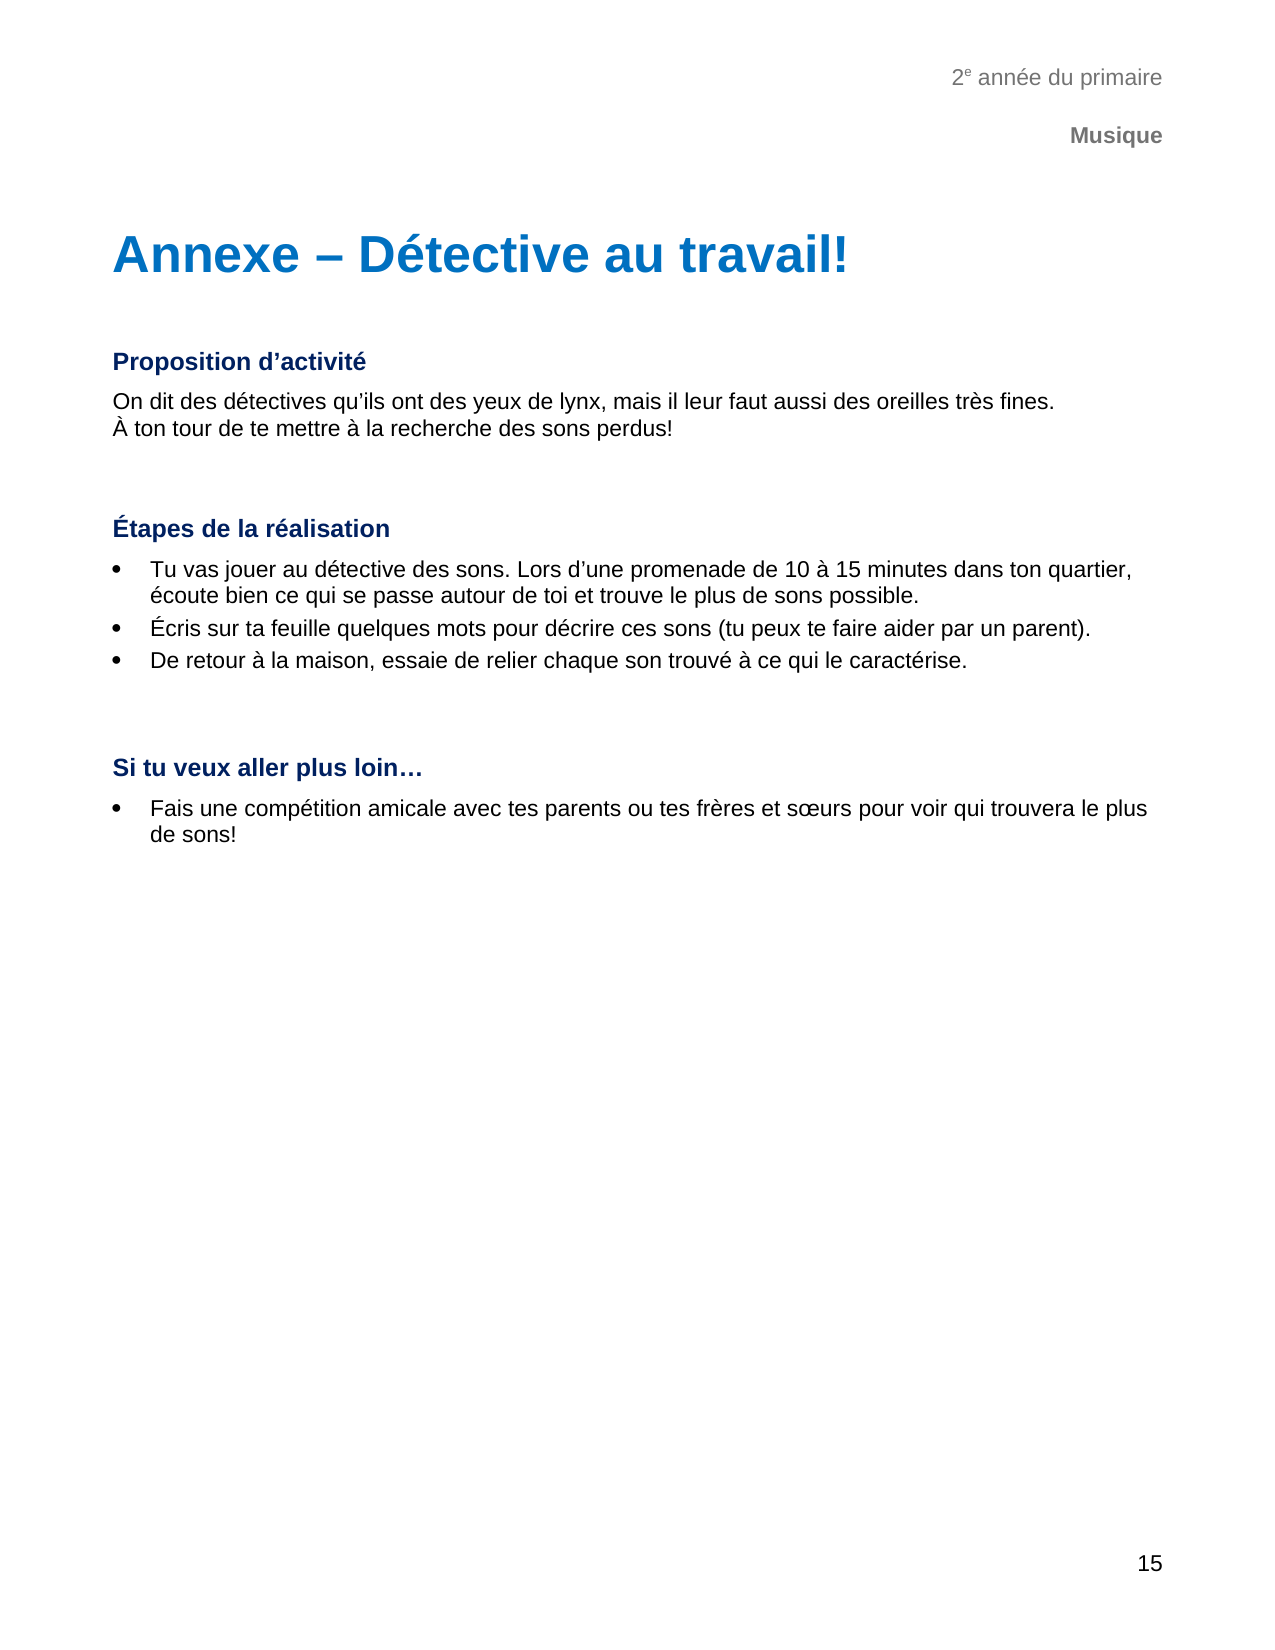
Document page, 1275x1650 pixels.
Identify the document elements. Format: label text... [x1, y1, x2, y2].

list De retour à la maison, essaie de relier chaque son trouvé à ce qui le caractérise. [112, 647, 1162, 674]
text Si tu veux aller plus loin… [112, 753, 1162, 782]
text On dit des détectives qu’ils ont des yeux de lynx, mais il leur faut aussi des oreilles très fines. [112, 388, 1162, 414]
text À ton tour de te mettre à la recherche des sons perdus! [112, 414, 1162, 441]
text Proposition d’activité [112, 347, 1162, 376]
list Tu vas jouer au détective des sons. Lors d’une promenade de 10 à 15 minutes dans ton quartier, écoute bien ce qui se passe autour de toi et trouve le plus de sons possible. [112, 556, 1162, 608]
text Étapes de la réalisation [112, 514, 1162, 543]
text Annexe – Détective au travail! [112, 223, 1162, 283]
text Musique [112, 122, 1162, 148]
list Fais une compétition amicale avec tes parents ou tes frères et sœurs pour voir qui trouvera le plus de sons! [112, 795, 1162, 847]
list Écris sur ta feuille quelques mots pour décrire ces sons (tu peux te faire aider par un parent). [112, 615, 1162, 641]
